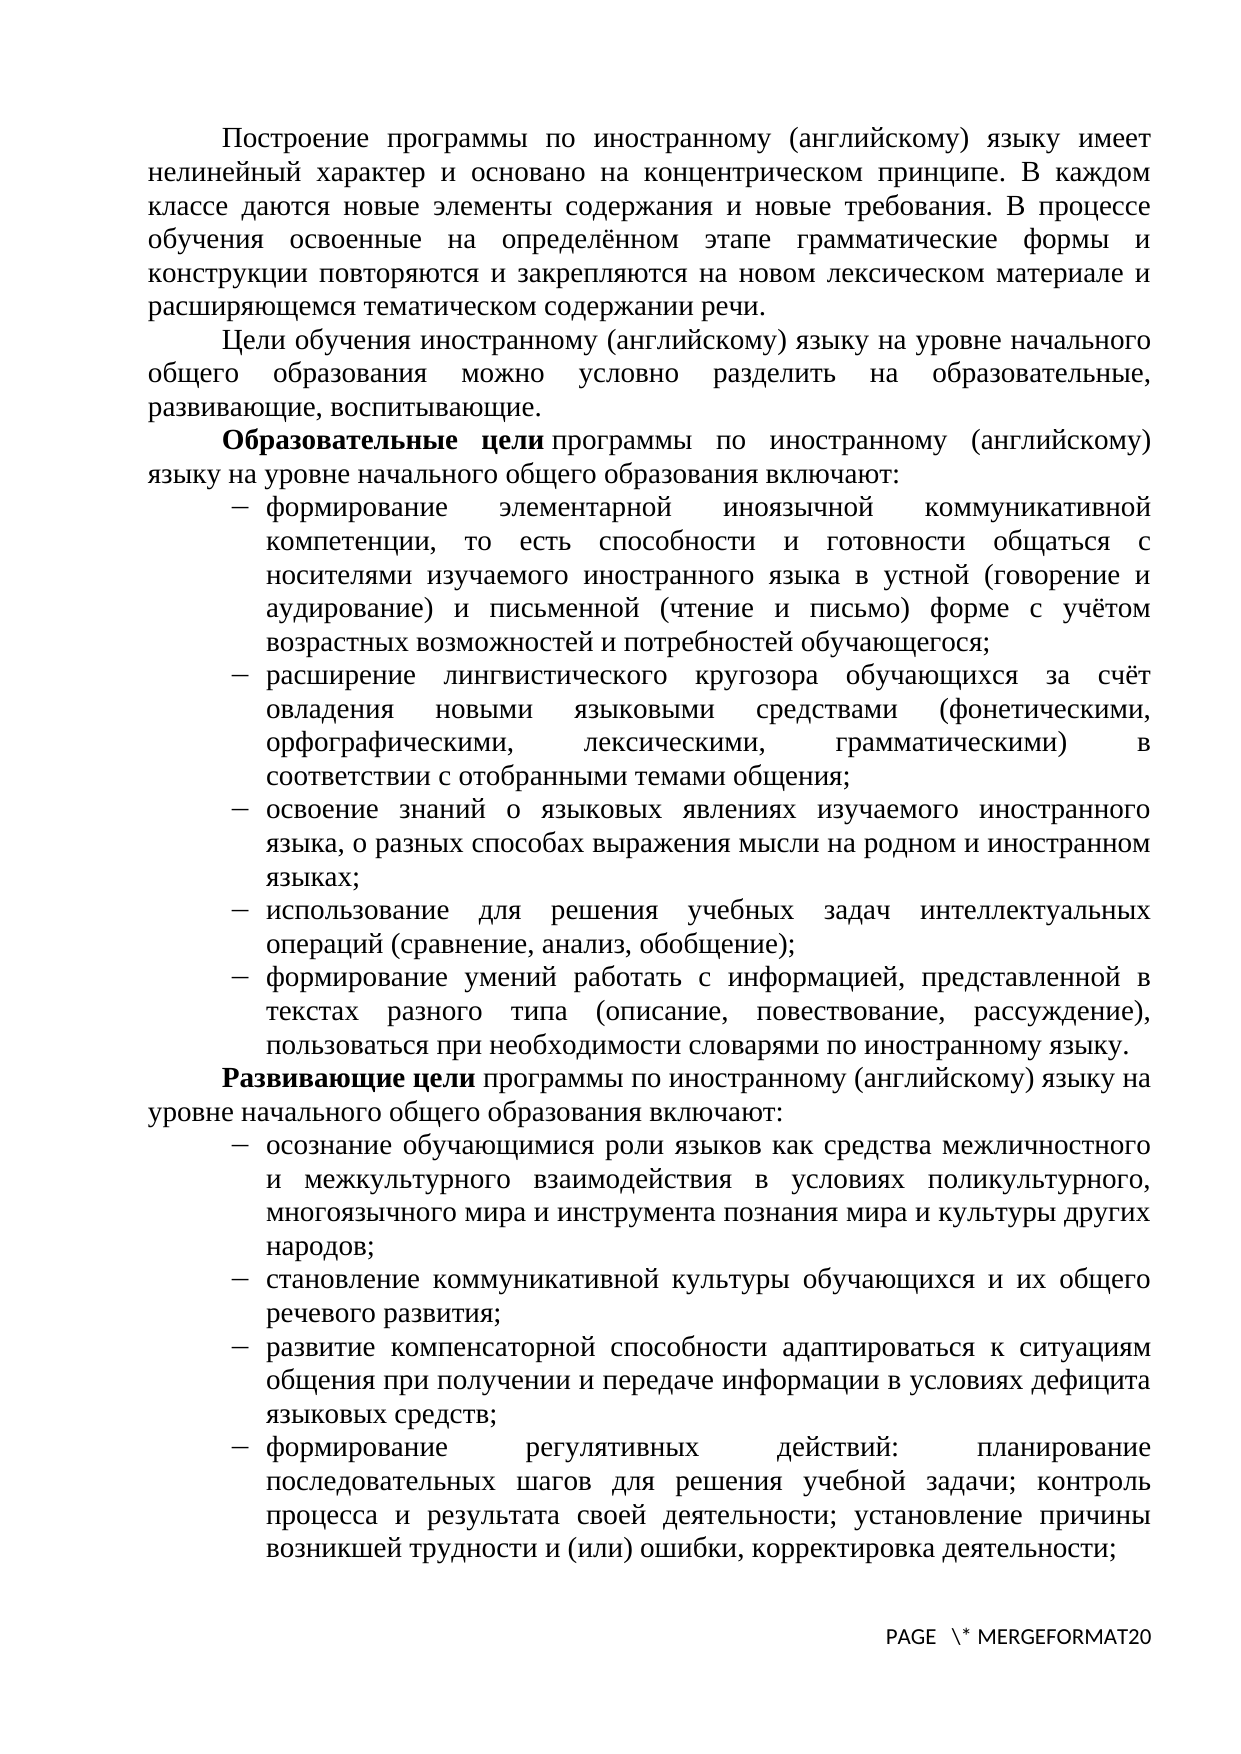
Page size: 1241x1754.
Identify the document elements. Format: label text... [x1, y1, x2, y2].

list формирование умений работать с информацией, представленной в текстах разного типа (описание, повествование, рассуждение), пользоваться при необходимости словарями по иностранному языку. [228, 959, 1152, 1060]
list формирование элементарной иноязычной коммуникативной компетенции, то есть способности и готовности общаться с носителями изучаемого иностранного языка в устной (говорение и аудирование) и письменной (чтение и письмо) форме с учётом возрастных возможностей и потребностей обучающегося; [228, 489, 1152, 657]
text Образовательные цели программы по иностранному (английскому) языку на уровне начального общего образования включают: [148, 422, 1152, 489]
list использование для решения учебных задач интеллектуальных операций (сравнение, анализ, обобщение); [228, 892, 1152, 959]
list расширение лингвистического кругозора обучающихся за счёт овладения новыми языковыми средствами (фонетическими, орфографическими, лексическими, грамматическими) в соответствии c отобранными темами общения; [228, 657, 1152, 792]
text Цели обучения иностранному (английскому) языку на уровне начального общего образования можно условно разделить на образовательные, развивающие, воспитывающие. [148, 322, 1152, 422]
text Развивающие цели программы по иностранному (английскому) языку на уровне начального общего образования включают: [148, 1060, 1152, 1127]
text Построение программы по иностранному (английскому) языку имеет нелинейный характер и основано на концентрическом принципе. В каждом классе даются новые элементы содержания и новые требования. В процессе обучения освоенные на определённом этапе грамматические формы и конструкции повторяются и закрепляются на новом лексическом материале и расширяющемся тематическом содержании речи. [148, 121, 1152, 322]
list развитие компенсаторной способности адаптироваться к ситуациям общения при получении и передаче информации в условиях дефицита языковых средств; [228, 1329, 1152, 1429]
list становление коммуникативной культуры обучающихся и их общего речевого развития; [228, 1262, 1152, 1329]
list формирование регулятивных действий: планирование последовательных шагов для решения учебной задачи; контроль процесса и результата своей деятельности; установление причины возникшей трудности и (или) ошибки, корректировка деятельности; [228, 1429, 1152, 1564]
list освоение знаний о языковых явлениях изучаемого иностранного языка, о разных способах выражения мысли на родном и иностранном языках; [228, 792, 1152, 892]
list осознание обучающимися роли языков как средства межличностного и межкультурного взаимодействия в условиях поликультурного, многоязычного мира и инструмента познания мира и культуры других народов; [228, 1127, 1152, 1262]
